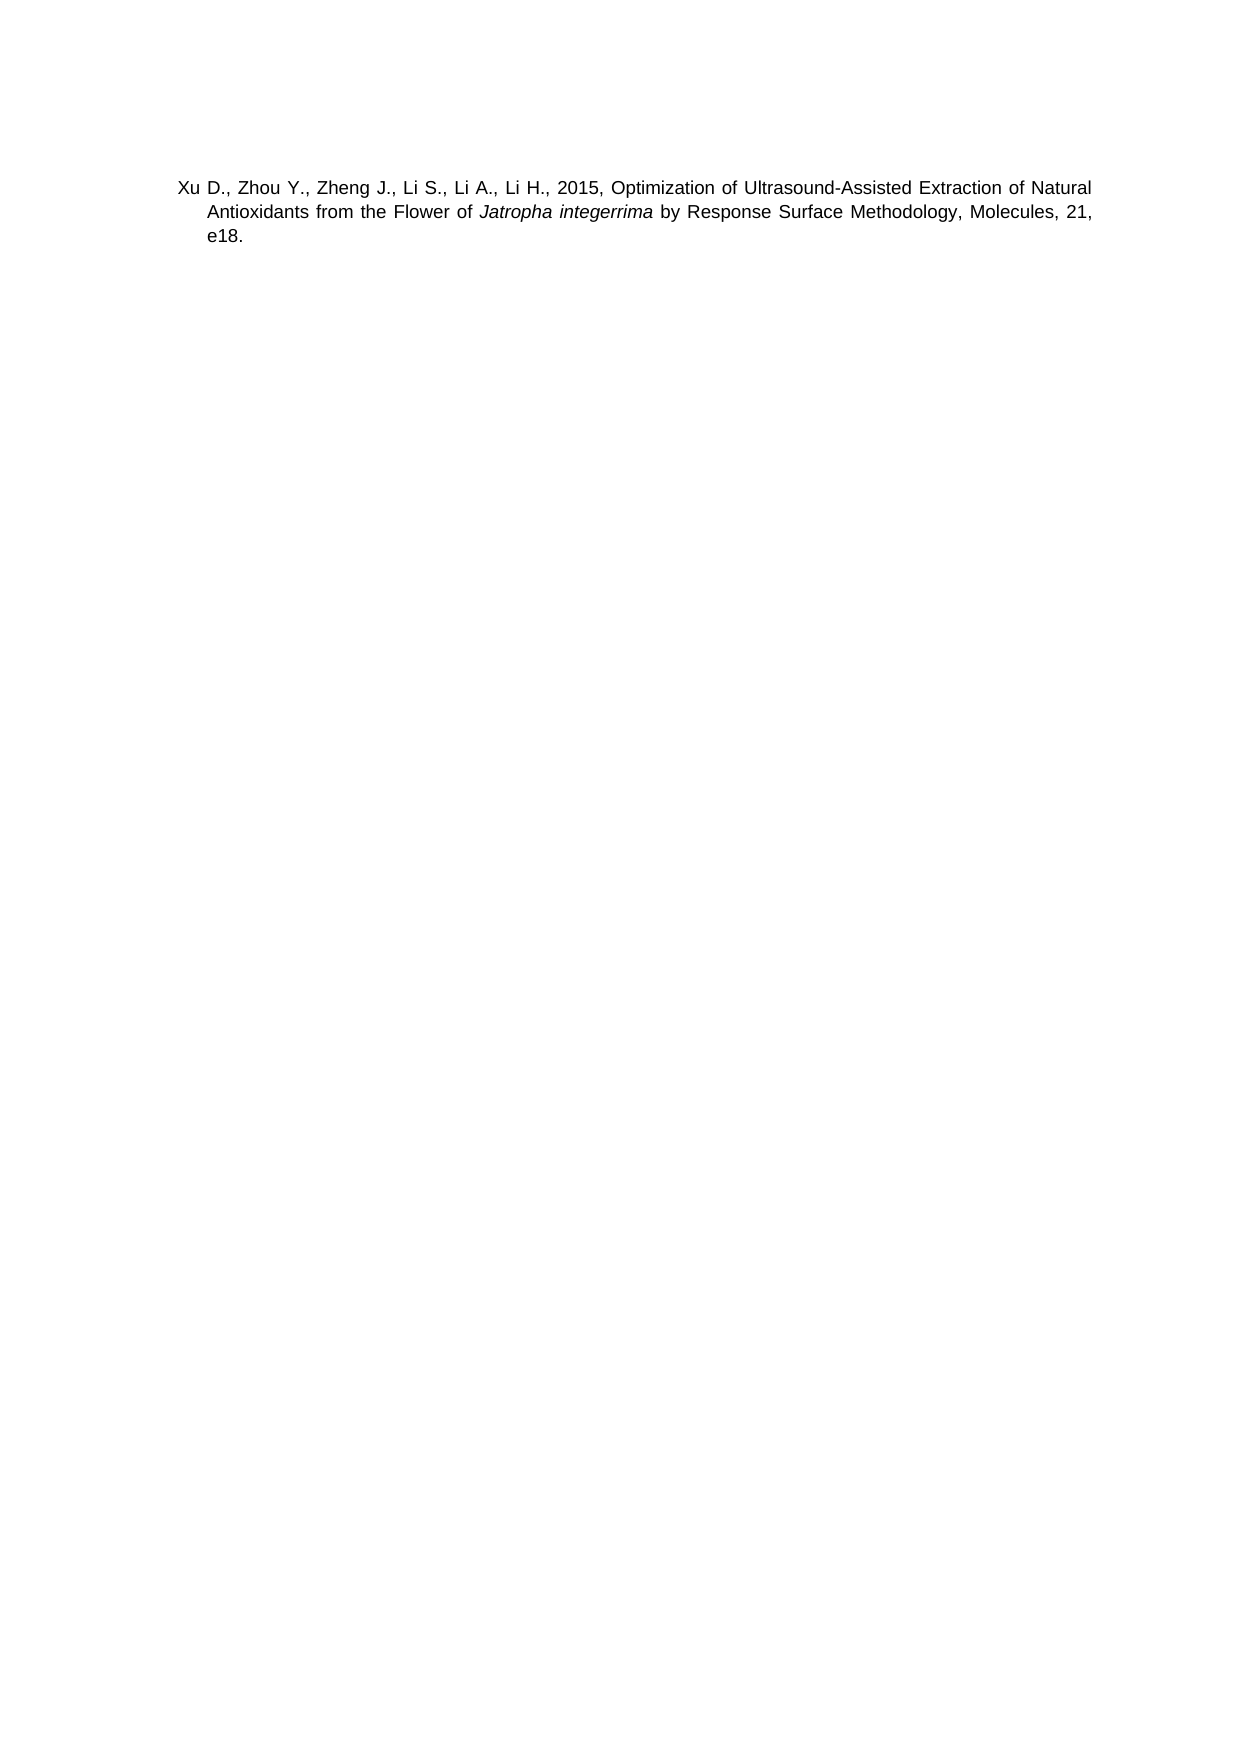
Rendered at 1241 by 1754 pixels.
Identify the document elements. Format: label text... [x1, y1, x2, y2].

text Xu D., Zhou Y., Zheng J., Li S., Li A., Li H., 2015, Optimization of Ultrasound-Assisted Extraction of Natural Antioxidants from the Flower of Jatropha integerrima by Response Surface Methodology, Molecules, 21, e18. [177, 177, 1092, 246]
